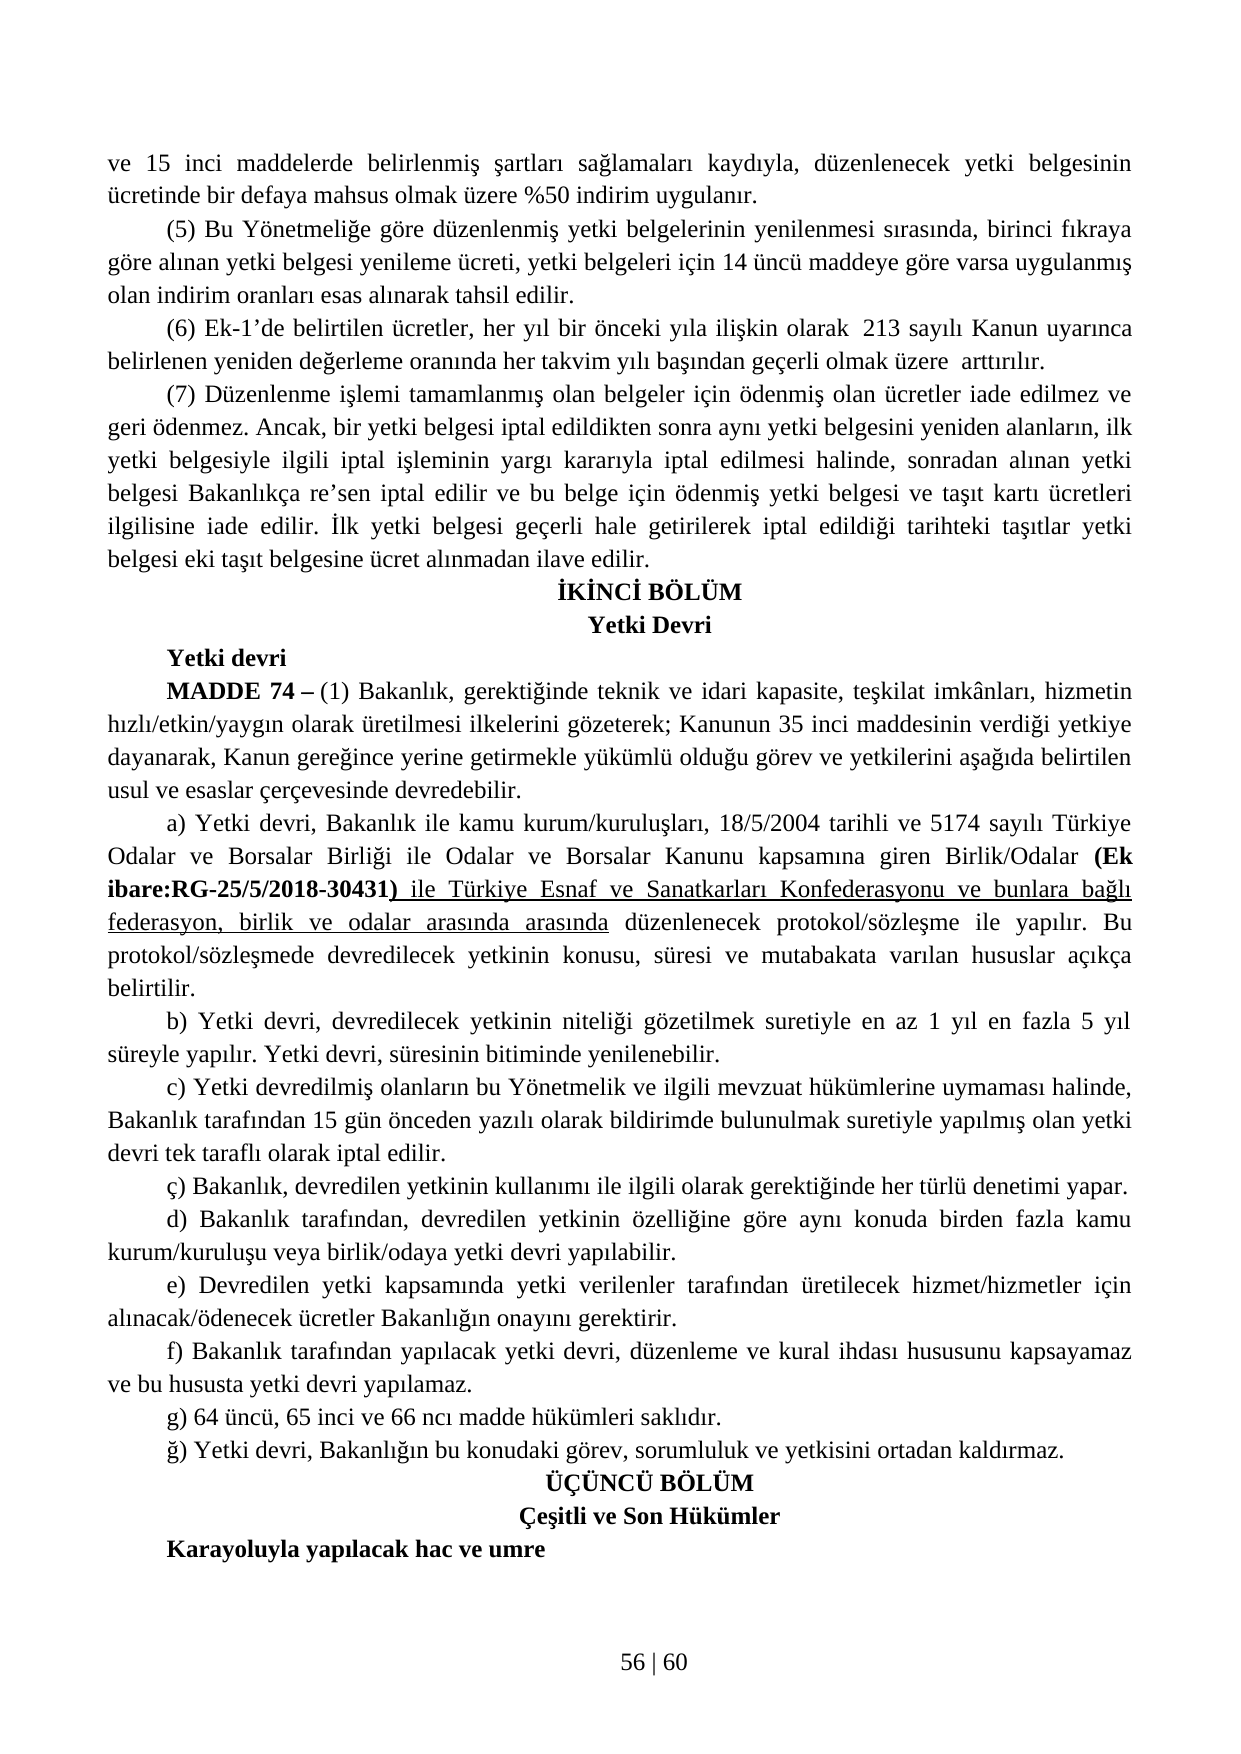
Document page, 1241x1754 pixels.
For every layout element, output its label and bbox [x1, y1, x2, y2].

table_header [74, 148, 1166, 1567]
